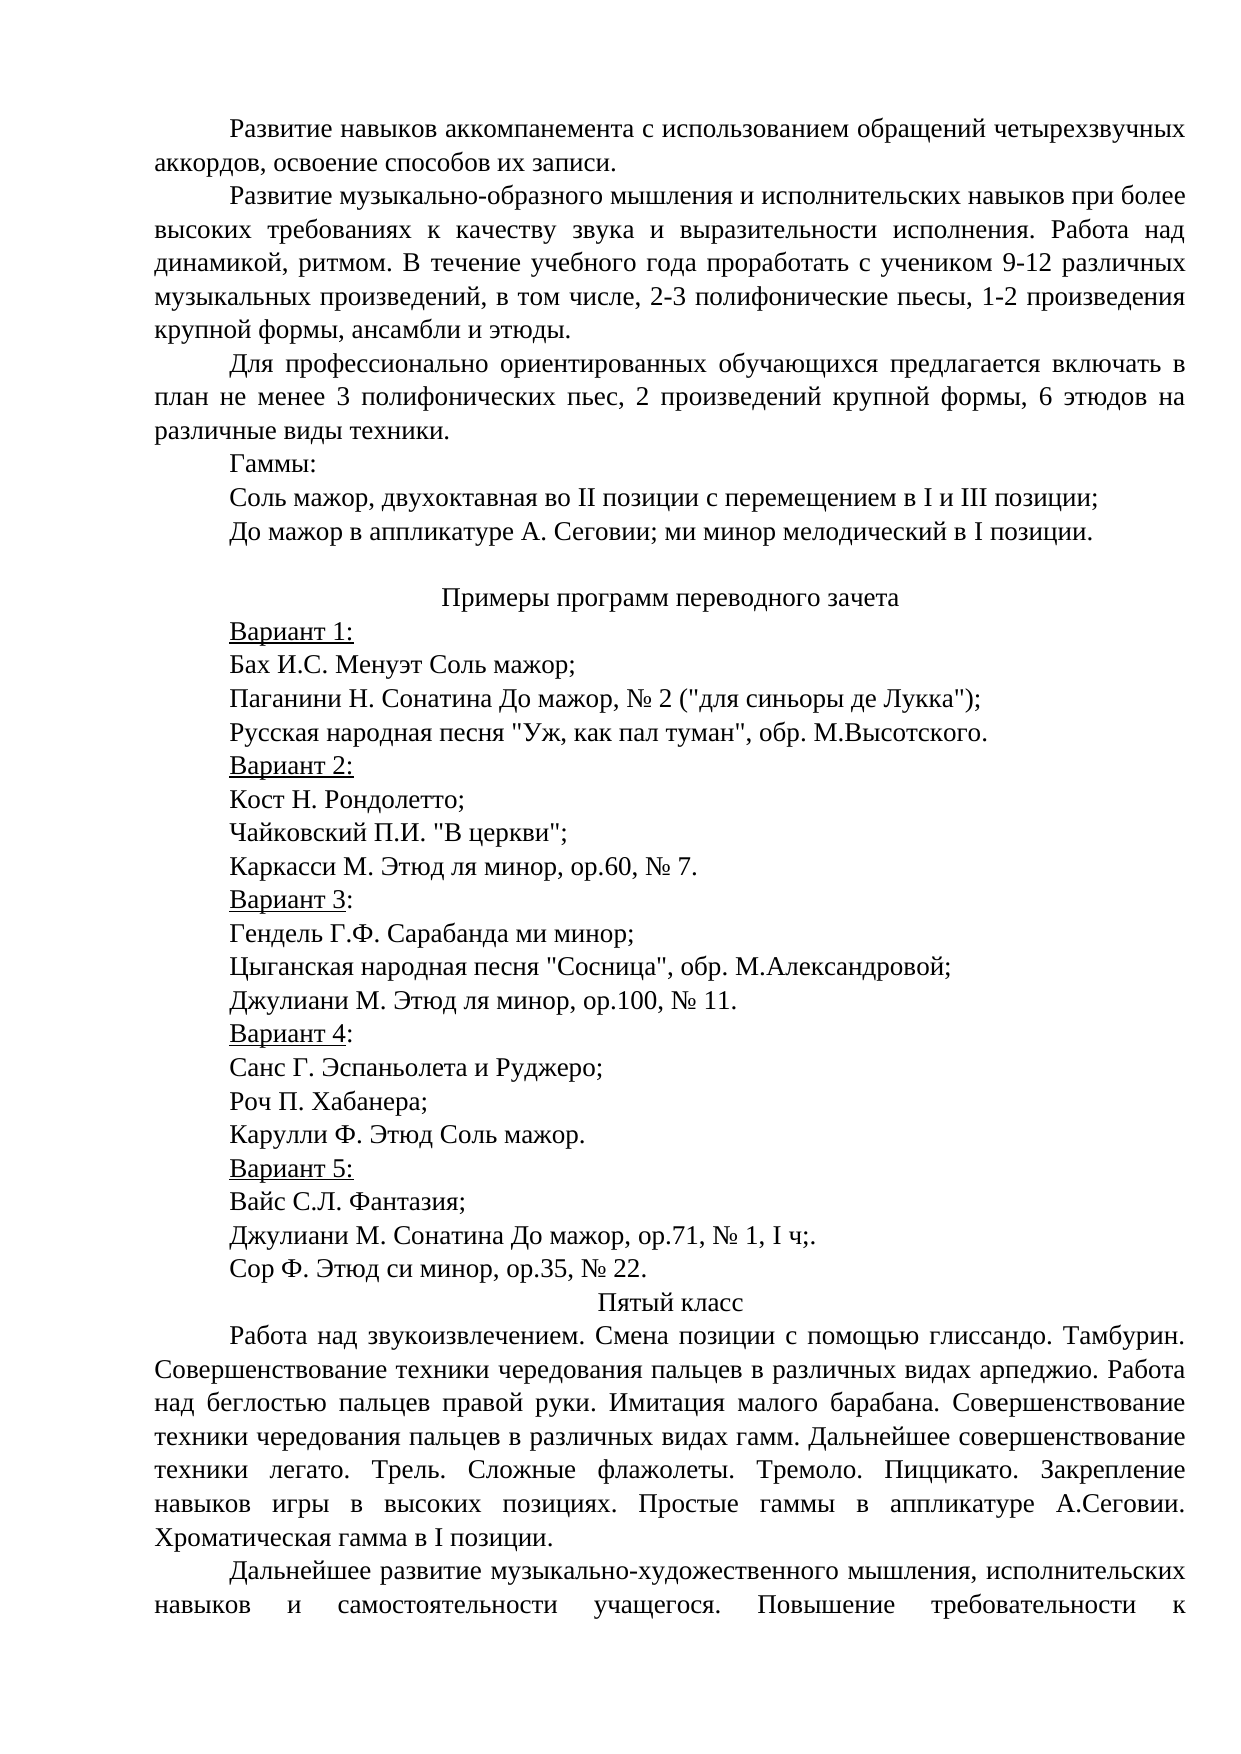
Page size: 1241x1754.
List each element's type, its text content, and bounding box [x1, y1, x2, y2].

text Вариант 1: [154, 615, 1187, 646]
text Карулли Ф. Этюд Соль мажор. [154, 1118, 1187, 1149]
text Вайс С.Л. Фантазия; [154, 1185, 1187, 1216]
text Развитие навыков аккомпанемента с использованием обращений четырехзвучных аккордов, освоение способов их записи. [154, 112, 1187, 177]
text Вариант 2: [154, 749, 1187, 780]
text Роч П. Хабанера; [154, 1084, 1187, 1116]
text Джулиани М. Этюд ля минор, ор.100, № 11. [154, 984, 1187, 1015]
text Цыганская народная песня "Сосница", обр. М.Александровой; [154, 950, 1187, 982]
text Джулиани М. Сонатина До мажор, ор.71, № 1, I ч;. [154, 1219, 1187, 1250]
text Развитие музыкально-образного мышления и исполнительских навыков при более высоких требованиях к качеству звука и выразительности исполнения. Работа над динамикой, ритмом. В течение учебного года проработать с учеником 9-12 различных музыкальных произведений, в том числе, 2-3 полифонические пьесы, 1-2 произведения крупной формы, ансамбли и этюды. [154, 179, 1187, 344]
text Санс Г. Эспаньолета и Руджеро; [154, 1051, 1187, 1082]
text Вариант 4: [154, 1017, 1187, 1049]
text Пятый класс [154, 1286, 1187, 1317]
text Примеры программ переводного зачета [154, 581, 1187, 613]
text Русская народная песня "Уж, как пал туман", обр. М.Высотского. [154, 716, 1187, 747]
text Чайковский П.И. "В церкви"; [154, 816, 1187, 847]
text Вариант 5: [154, 1152, 1187, 1183]
text Бах И.С. Менуэт Соль мажор; [154, 648, 1187, 680]
text Паганини Н. Сонатина До мажор, № 2 ("для синьоры де Лукка"); [154, 682, 1187, 713]
text Работа над звукоизвлечением. Смена позиции с помощью глиссандо. Тамбурин. Совершенствование техники чередования пальцев в различных видах арпеджио. Работа над беглостью пальцев правой руки. Имитация малого барабана. Совершенствование техники чередования пальцев в различных видах гамм. Дальнейшее совершенствование техники легато. Трель. Сложные флажолеты. Тремоло. Пиццикато. Закрепление навыков игры в высоких позициях. Простые гаммы в аппликатуре А.Сеговии. Хроматическая гамма в I позиции. [154, 1319, 1187, 1552]
text Сор Ф. Этюд си минор, ор.35, № 22. [154, 1252, 1187, 1283]
text Каркасси М. Этюд ля минор, ор.60, № 7. [154, 850, 1187, 881]
text Соль мажор, двухоктавная во II позиции с перемещением в I и III позиции; [154, 481, 1187, 512]
text Гаммы: [154, 447, 1187, 479]
text Кост Н. Рондолетто; [154, 783, 1187, 814]
text Вариант 3: [154, 883, 1187, 914]
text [154, 1554, 1187, 1619]
text До мажор в аппликатуре А. Сеговии; ми минор мелодический в I позиции. [154, 514, 1187, 546]
text Для профессионально ориентированных обучающихся предлагается включать в план не менее 3 полифонических пьес, 2 произведений крупной формы, 6 этюдов на различные виды техники. [154, 347, 1187, 445]
text Гендель Г.Ф. Сарабанда ми минор; [154, 917, 1187, 948]
